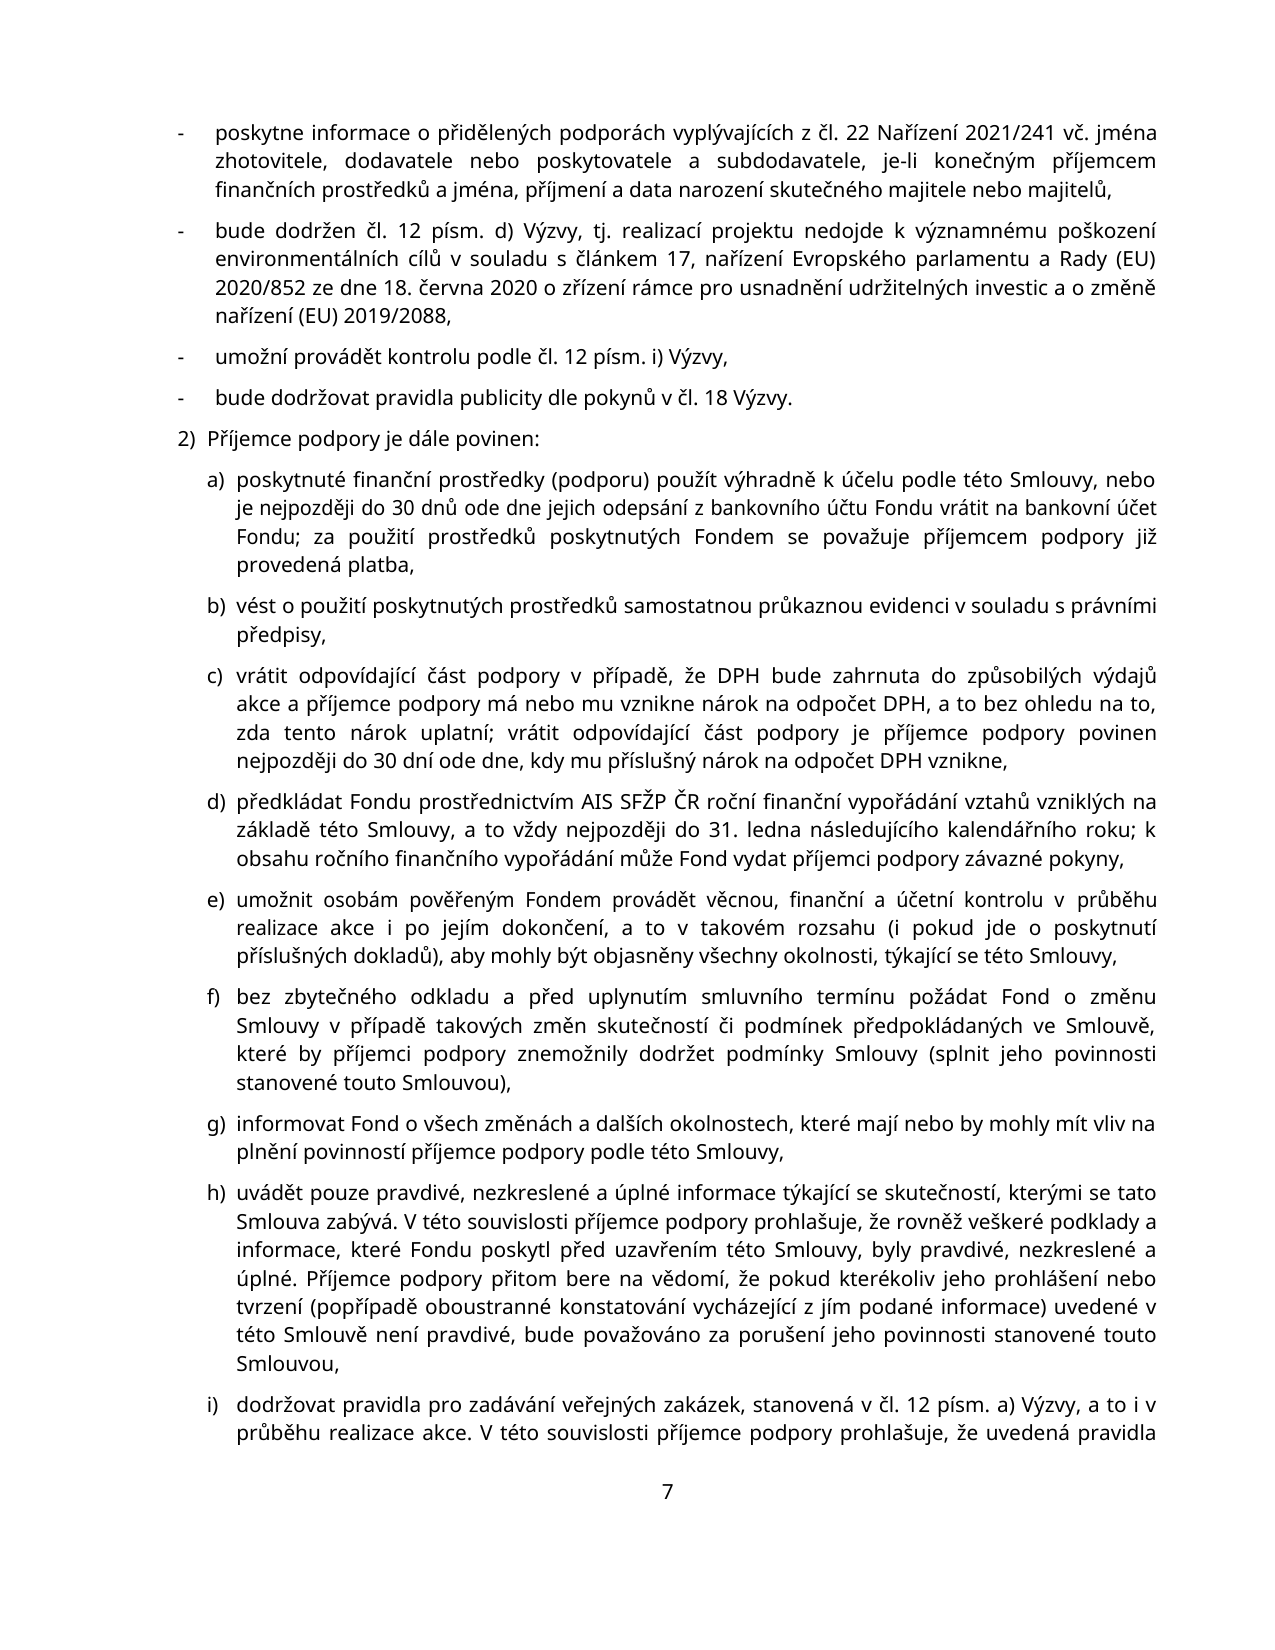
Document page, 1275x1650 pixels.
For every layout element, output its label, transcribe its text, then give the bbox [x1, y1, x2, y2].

list vést o použití poskytnutých prostředků samostatnou průkaznou evidenci v souladu s právními předpisy, [207, 591, 1157, 648]
list bude dodržovat pravidla publicity dle pokynů v čl. 18 Výzvy. [177, 383, 1169, 412]
list bude dodržen čl. 12 písm. d) Výzvy, tj. realizací projektu nedojde k významnému poškození environmentálních cílů v souladu s článkem 17, nařízení Evropského parlamentu a Rady (EU) 2020/852 ze dne 18. června 2020 o zřízení rámce pro usnadnění udržitelných investic a o změně nařízení (EU) 2019/2088, [177, 216, 1157, 330]
list umožní provádět kontrolu podle čl. 12 písm. i) Výzvy, [177, 342, 1169, 371]
list umožnit osobám pověřeným Fondem provádět věcnou, finanční a účetní kontrolu v průběhu realizace akce i po jejím dokončení, a to v takovém rozsahu (i pokud jde o poskytnutí příslušných dokladů), aby mohly být objasněny všechny okolnosti, týkající se této Smlouvy, [207, 885, 1157, 970]
list informovat Fond o všech změnách a dalších okolnostech, které mají nebo by mohly mít vliv na plnění povinností příjemce podpory podle této Smlouvy, [207, 1109, 1157, 1166]
list Příjemce podpory je dále povinen: [177, 424, 1169, 452]
list poskytne informace o přidělených podporách vyplývajících z čl. 22 Nařízení 2021/241 vč. jména zhotovitele, dodavatele nebo poskytovatele a subdodavatele, je-li konečným příjemcem finančních prostředků a jména, příjmení a data narození skutečného majitele nebo majitelů, [177, 118, 1157, 203]
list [207, 1390, 1157, 1447]
list poskytnuté finanční prostředky (podporu) použít výhradně k účelu podle této Smlouvy, nebo je nejpozději do 30 dnů ode dne jejich odepsání z bankovního účtu Fondu vrátit na bankovní účet Fondu; za použití prostředků poskytnutých Fondem se považuje příjemcem podpory již provedená platba, [207, 465, 1157, 579]
list bez zbytečného odkladu a před uplynutím smluvního termínu požádat Fond o změnu Smlouvy v případě takových změn skutečností či podmínek předpokládaných ve Smlouvě, které by příjemci podpory znemožnily dodržet podmínky Smlouvy (splnit jeho povinnosti stanovené touto Smlouvou), [207, 982, 1157, 1096]
list vrátit odpovídající část podpory v případě, že DPH bude zahrnuta do způsobilých výdajů akce a příjemce podpory má nebo mu vznikne nárok na odpočet DPH, a to bez ohledu na to, zda tento nárok uplatní; vrátit odpovídající část podpory je příjemce podpory povinen nejpozději do 30 dní ode dne, kdy mu příslušný nárok na odpočet DPH vznikne, [207, 661, 1157, 774]
list uvádět pouze pravdivé, nezkreslené a úplné informace týkající se skutečností, kterými se tato Smlouva zabývá. V této souvislosti příjemce podpory prohlašuje, že rovněž veškeré podklady a informace, které Fondu poskytl před uzavřením této Smlouvy, byly pravdivé, nezkreslené a úplné. Příjemce podpory přitom bere na vědomí, že pokud kterékoliv jeho prohlášení nebo tvrzení (popřípadě oboustranné konstatování vycházející z jím podané informace) uvedené v této Smlouvě není pravdivé, bude považováno za porušení jeho povinnosti stanovené touto Smlouvou, [207, 1178, 1157, 1377]
list předkládat Fondu prostřednictvím AIS SFŽP ČR roční finanční vypořádání vztahů vzniklých na základě této Smlouvy, a to vždy nejpozději do 31. ledna následujícího kalendářního roku; k obsahu ročního finančního vypořádání může Fond vydat příjemci podpory závazné pokyny, [207, 787, 1157, 872]
